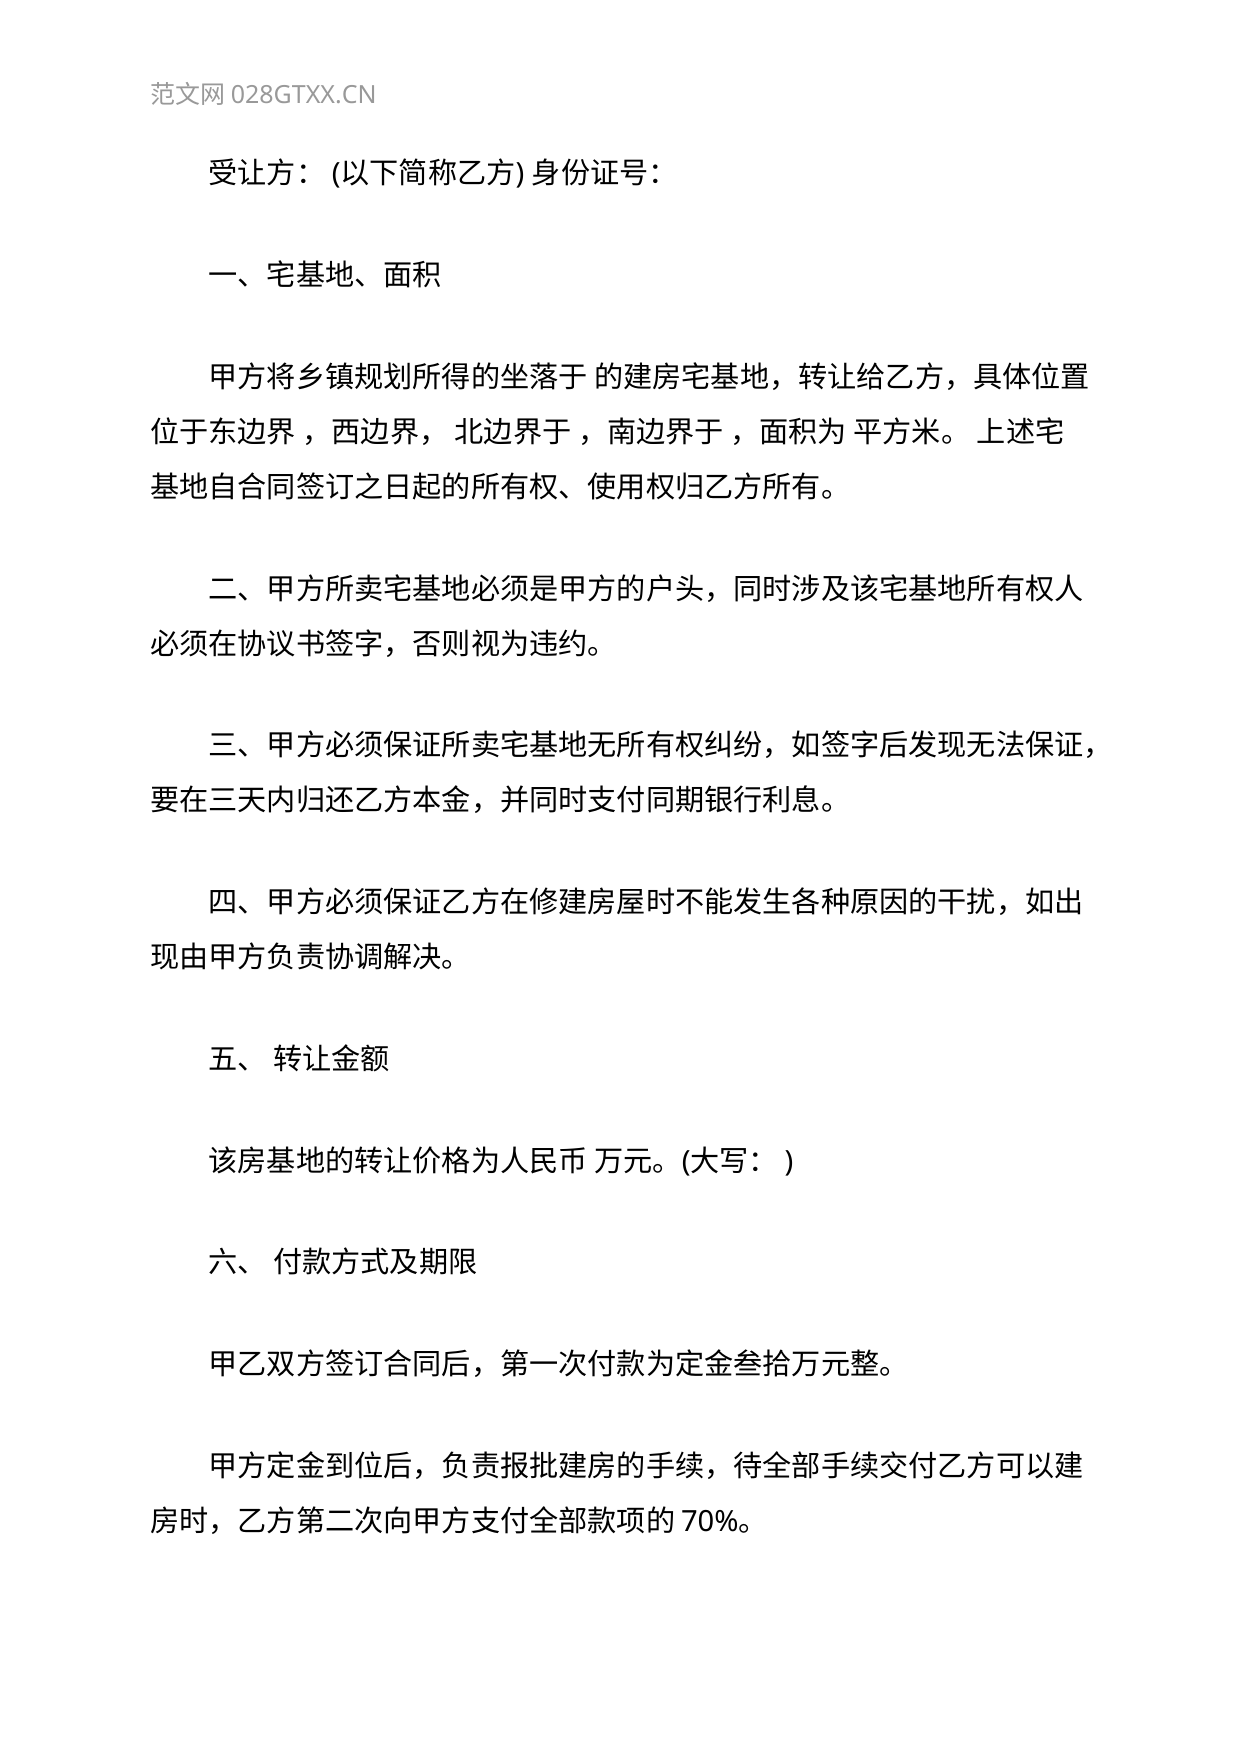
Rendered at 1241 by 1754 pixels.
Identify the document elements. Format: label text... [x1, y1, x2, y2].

text 三、甲方必须保证所卖宅基地无所有权纠纷，如签字后发现无法保证，要在三天内归还乙方本金，并同时支付同期银行利息。 [150, 722, 1090, 819]
text 四、甲方必须保证乙方在修建房屋时不能发生各种原因的干扰，如出现由甲方负责协调解决。 [150, 879, 1090, 976]
text 甲方定金到位后，负责报批建房的手续，待全部手续交付乙方可以建房时，乙方第二次向甲方支付全部款项的70%。 [150, 1443, 1090, 1540]
text 五、 转让金额 [150, 1035, 1090, 1078]
text 六、 付款方式及期限 [150, 1239, 1090, 1281]
text 该房基地的转让价格为人民币 万元。(大写： ) [150, 1137, 1090, 1179]
text 甲乙双方签订合同后，第一次付款为定金叁拾万元整。 [150, 1341, 1090, 1383]
text 一、宅基地、面积 [150, 252, 1090, 294]
text 二、甲方所卖宅基地必须是甲方的户头，同时涉及该宅基地所有权人必须在协议书签字，否则视为违约。 [150, 565, 1090, 662]
text 受让方： (以下简称乙方) 身份证号： [150, 150, 1090, 192]
text 甲方将乡镇规划所得的坐落于 的建房宅基地，转让给乙方，具体位置位于东边界 ，西边界， 北边界于 ，南边界于 ，面积为 平方米。 上述宅基地自合同签订之日起的所有权、使用权归乙方所有。 [150, 354, 1090, 506]
